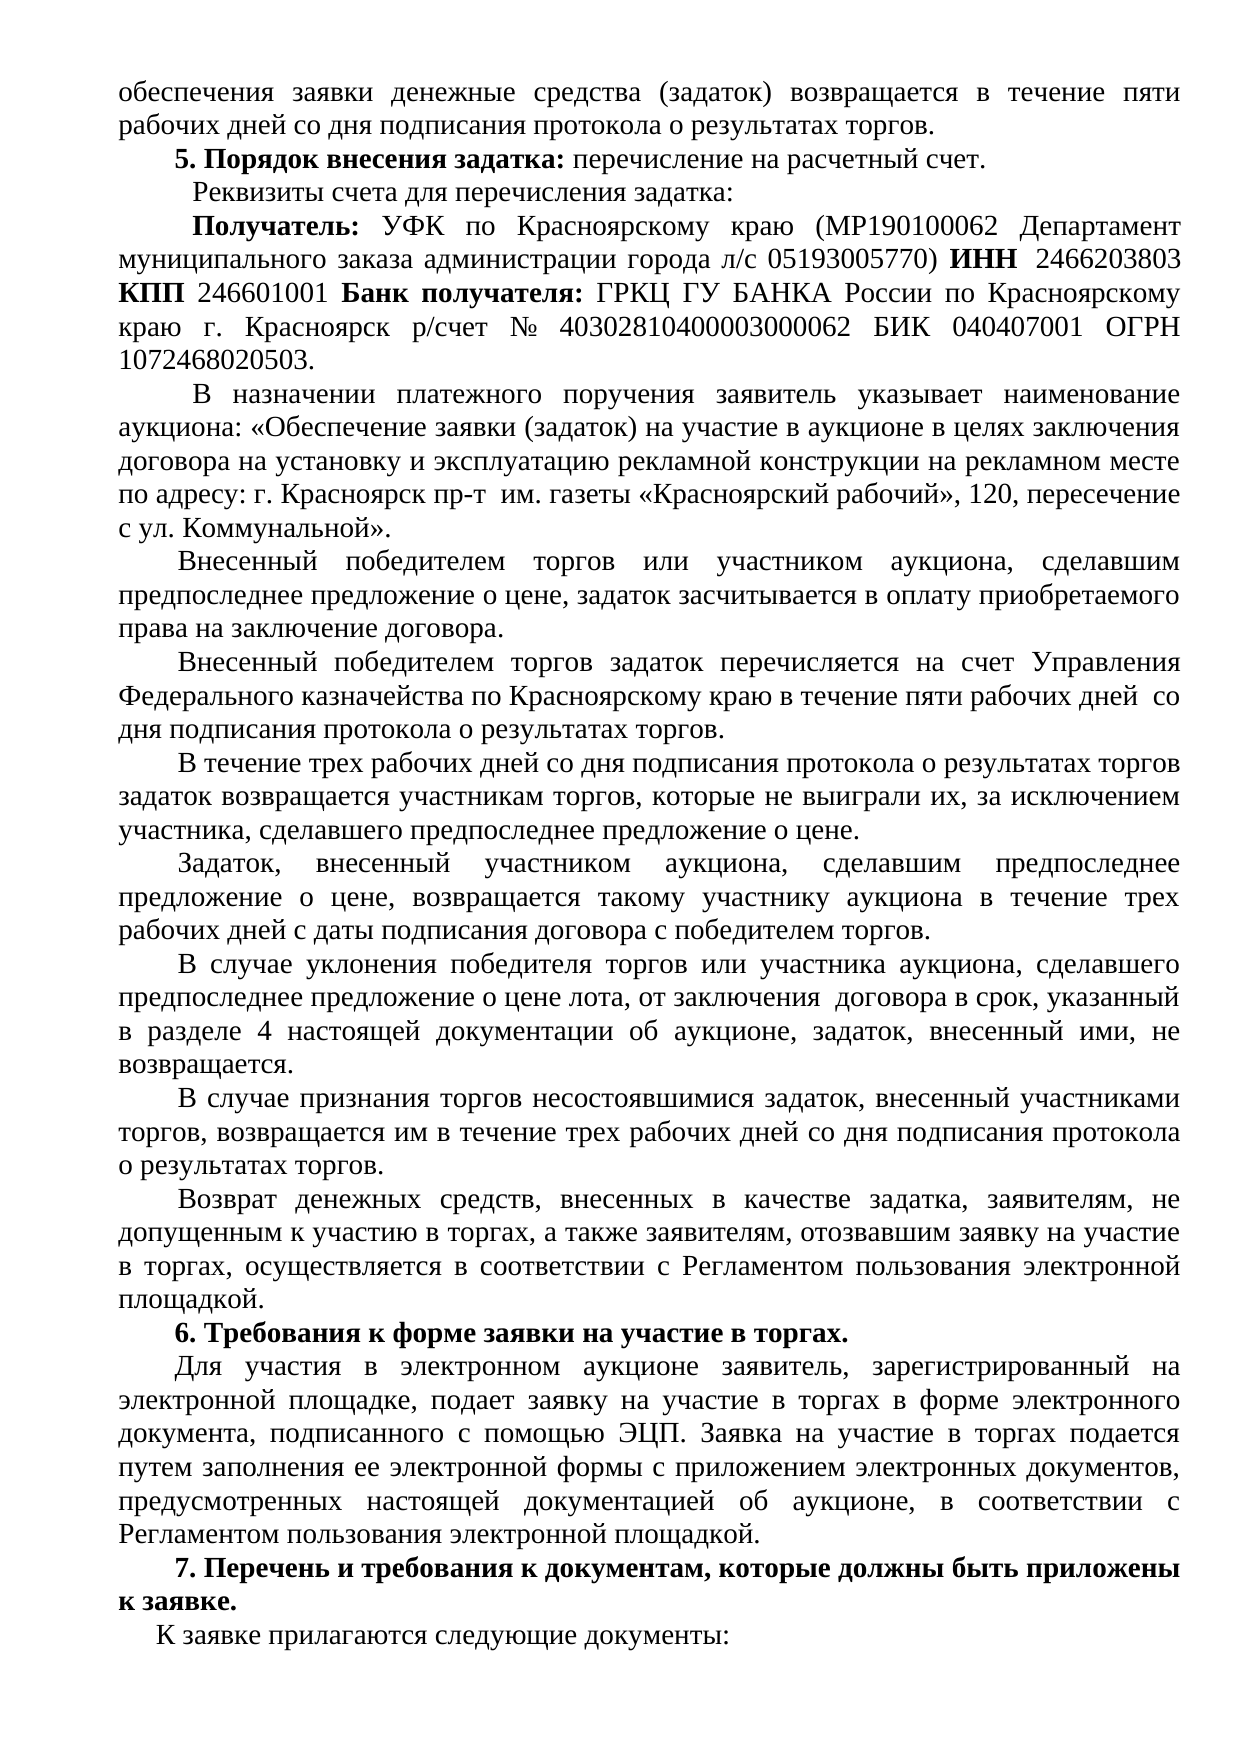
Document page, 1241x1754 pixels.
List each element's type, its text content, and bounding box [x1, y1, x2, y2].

title Задаток, внесенный участником аукциона, сделавшим предпоследнее предложение о цене, возвращается такому участнику аукциона в течение трех рабочих дней с даты подписания договора с победителем торгов. [118, 845, 1181, 946]
text 7. Перечень и требования к документам, которые должны быть приложены к заявке. [118, 1550, 1181, 1617]
title В случае уклонения победителя торгов или участника аукциона, сделавшего предпоследнее предложение о цене лота, от заключения договора в срок, указанный в разделе 4 настоящей документации об аукционе, задаток, внесенный ими, не возвращается. [118, 946, 1181, 1080]
title В течение трех рабочих дней со дня подписания протокола о результатах торгов задаток возвращается участникам торгов, которые не выиграли их, за исключением участника, сделавшего предпоследнее предложение о цене. [118, 745, 1181, 845]
text К заявке прилагаются следующие документы: [118, 1617, 1181, 1650]
text 6. Требования к форме заявки на участие в торгах. [118, 1315, 1181, 1348]
text 5. Порядок внесения задатка: перечисление на расчетный счет. [118, 141, 1181, 174]
text Получатель: УФК по Красноярскому краю (МР190100062 Департамент муниципального заказа администрации города л/с 05193005770) ИНН 2466203803 КПП 246601001 Банк получателя: ГРКЦ ГУ БАНКА России по Красноярскому краю г. Красноярск р/счет № 40302810400003000062 БИК 040407001 ОГРН 1072468020503. [118, 208, 1181, 376]
title Реквизиты счета для перечисления задатка: [118, 174, 1181, 208]
title Возврат денежных средств, внесенных в качестве задатка, заявителям, не допущенным к участию в торгах, а также заявителям, отозвавшим заявку на участие в торгах, осуществляется в соответствии с Регламентом пользования электронной площадкой. [118, 1181, 1181, 1315]
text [118, 74, 1181, 141]
text Для участия в электронном аукционе заявитель, зарегистрированный на электронной площадке, подает заявку на участие в торгах в форме электронного документа, подписанного с помощью ЭЦП. Заявка на участие в торгах подается путем заполнения ее электронной формы с приложением электронных документов, предусмотренных настоящей документацией об аукционе, в соответствии с Регламентом пользования электронной площадкой. [118, 1348, 1181, 1550]
title Внесенный победителем торгов или участником аукциона, сделавшим предпоследнее предложение о цене, задаток засчитывается в оплату приобретаемого права на заключение договора. [118, 543, 1181, 644]
title В назначении платежного поручения заявитель указывает наименование аукциона: «Обеспечение заявки (задаток) на участие в аукционе в целях заключения договора на установку и эксплуатацию рекламной конструкции на рекламном месте по адресу: г. Красноярск пр-т им. газеты «Красноярский рабочий», 120, пересечение с ул. Коммунальной». [118, 376, 1181, 543]
title В случае признания торгов несостоявшимися задаток, внесенный участниками торгов, возвращается им в течение трех рабочих дней со дня подписания протокола о результатах торгов. [118, 1080, 1181, 1181]
title Внесенный победителем торгов задаток перечисляется на счет Управления Федерального казначейства по Красноярскому краю в течение пяти рабочих дней со дня подписания протокола о результатах торгов. [118, 644, 1181, 745]
